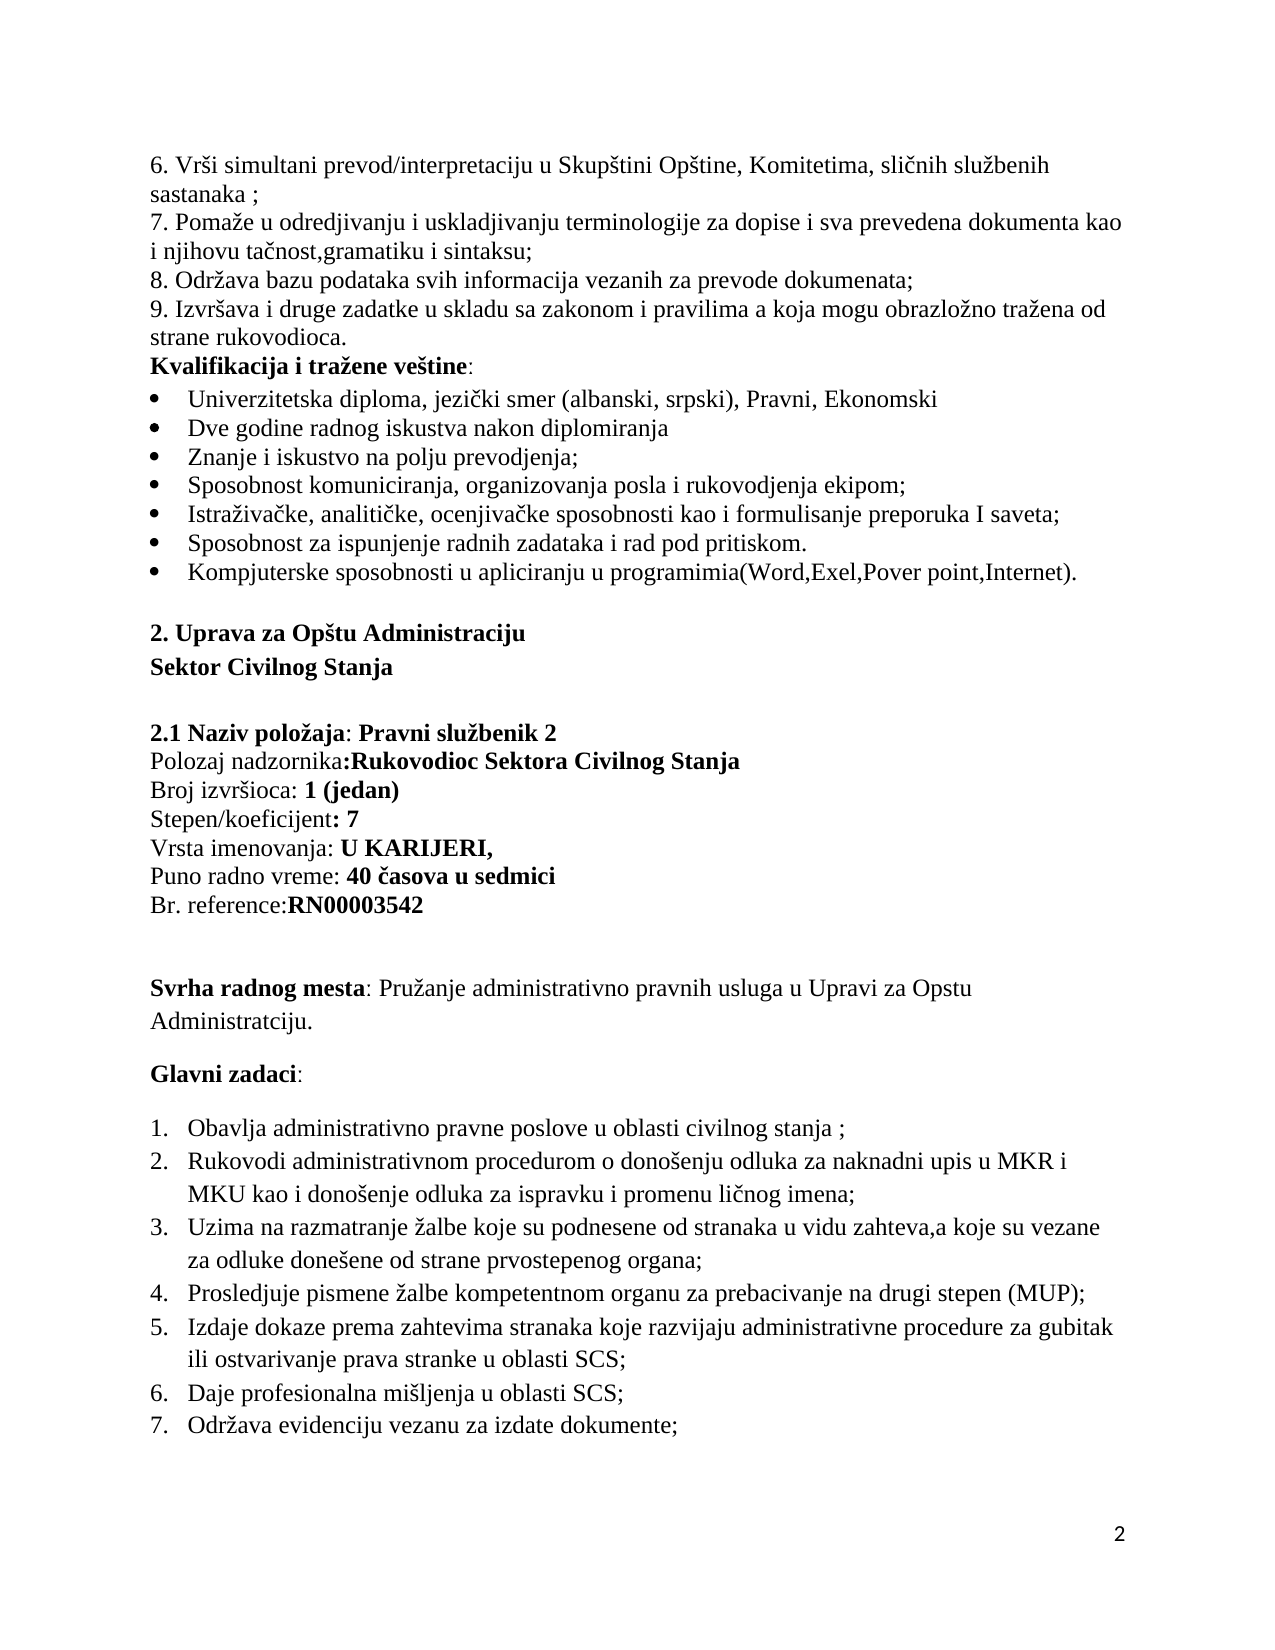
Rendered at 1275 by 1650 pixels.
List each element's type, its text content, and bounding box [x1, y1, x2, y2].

text 2.1 Naziv položaja: Pravni službenik 2 [150, 718, 1125, 746]
list Kompjuterske sposobnosti u apliciranju u programimia(Word,Exel,Pover point,Internet). [150, 557, 1125, 586]
text Polozaj nadzornika:Rukovodioc Sektora Civilnog Stanja [150, 746, 1125, 775]
text Puno radno vreme: 40 časova u sedmici [150, 861, 1125, 890]
list Daje profesionalna mišljenja u oblasti SCS; [150, 1378, 1125, 1406]
text Br. reference:RN00003542 [150, 890, 1125, 919]
text Glavni zadaciː [150, 1059, 1125, 1088]
list Dve godine radnog iskustva nakon diplomiranja [150, 413, 1125, 442]
list Istraživačke, analitičke, ocenjivačke sposobnosti kao i formulisanje preporuka I saveta; [150, 499, 1125, 528]
text Kvalifikacija i tražene veštineː [150, 351, 1125, 380]
list Rukovodi administrativnom procedurom o donošenju odluka za naknadni upis u MKR i MKU kao i donošenje odluka za ispravku i promenu ličnog imena; [150, 1146, 1125, 1208]
list Univerzitetska diploma, jezički smer (albanski, srpski), Pravni, Ekonomski [150, 384, 1125, 413]
text Svrha radnog mestaː Pružanje administrativno pravnih usluga u Upravi za Opstu Administratciju. [150, 973, 1125, 1034]
text 9. Izvršava i druge zadatke u skladu sa zakonom i pravilima a koja mogu obrazložno tražena od strane rukovodioca. [150, 294, 1125, 351]
list Izdaje dokaze prema zahtevima stranaka koje razvijaju administrativne procedure za gubitak ili ostvarivanje prava stranke u oblasti SCS; [150, 1312, 1125, 1373]
text 7. Pomaže u odredjivanju i uskladjivanju terminologije za dopise i sva prevedena dokumenta kao i njihovu tačnost,gramatiku i sintaksu; [150, 207, 1125, 265]
list Sposobnost komuniciranja, organizovanja posla i rukovodjenja ekipom; [150, 471, 1125, 499]
list Sposobnost za ispunjenje radnih zadataka i rad pod pritiskom. [150, 528, 1125, 557]
text 2. Uprava za Opštu Administraciju [150, 618, 1125, 647]
list Održava evidenciju vezanu za izdate dokumente; [150, 1411, 1125, 1439]
list Obavlja administrativno pravne poslove u oblasti civilnog stanja ; [150, 1113, 1125, 1142]
text 8. Održava bazu podataka svih informacija vezanih za prevode dokumenata; [150, 265, 1125, 294]
text Stepen/koeficijent: 7 [150, 804, 1125, 833]
text Sektor Civilnog Stanja [150, 652, 1125, 680]
list Uzima na razmatranje žalbe koje su podnesene od stranaka u vidu zahteva,a koje su vezane za odluke donešene od strane prvostepenog organa; [150, 1212, 1125, 1274]
list Prosledjuje pismene žalbe kompetentnom organu za prebacivanje na drugi stepen (MUP); [150, 1278, 1125, 1307]
text 6. Vrši simultani prevod/interpretaciju u Skupštini Opštine, Komitetima, sličnih službenih sastanaka ; [150, 150, 1125, 207]
text Vrsta imenovanja: U KARIJERI, [150, 833, 1125, 861]
list Znanje i iskustvo na polju prevodjenja; [150, 442, 1125, 471]
text Broj izvršioca: 1 (jedan) [150, 775, 1125, 804]
